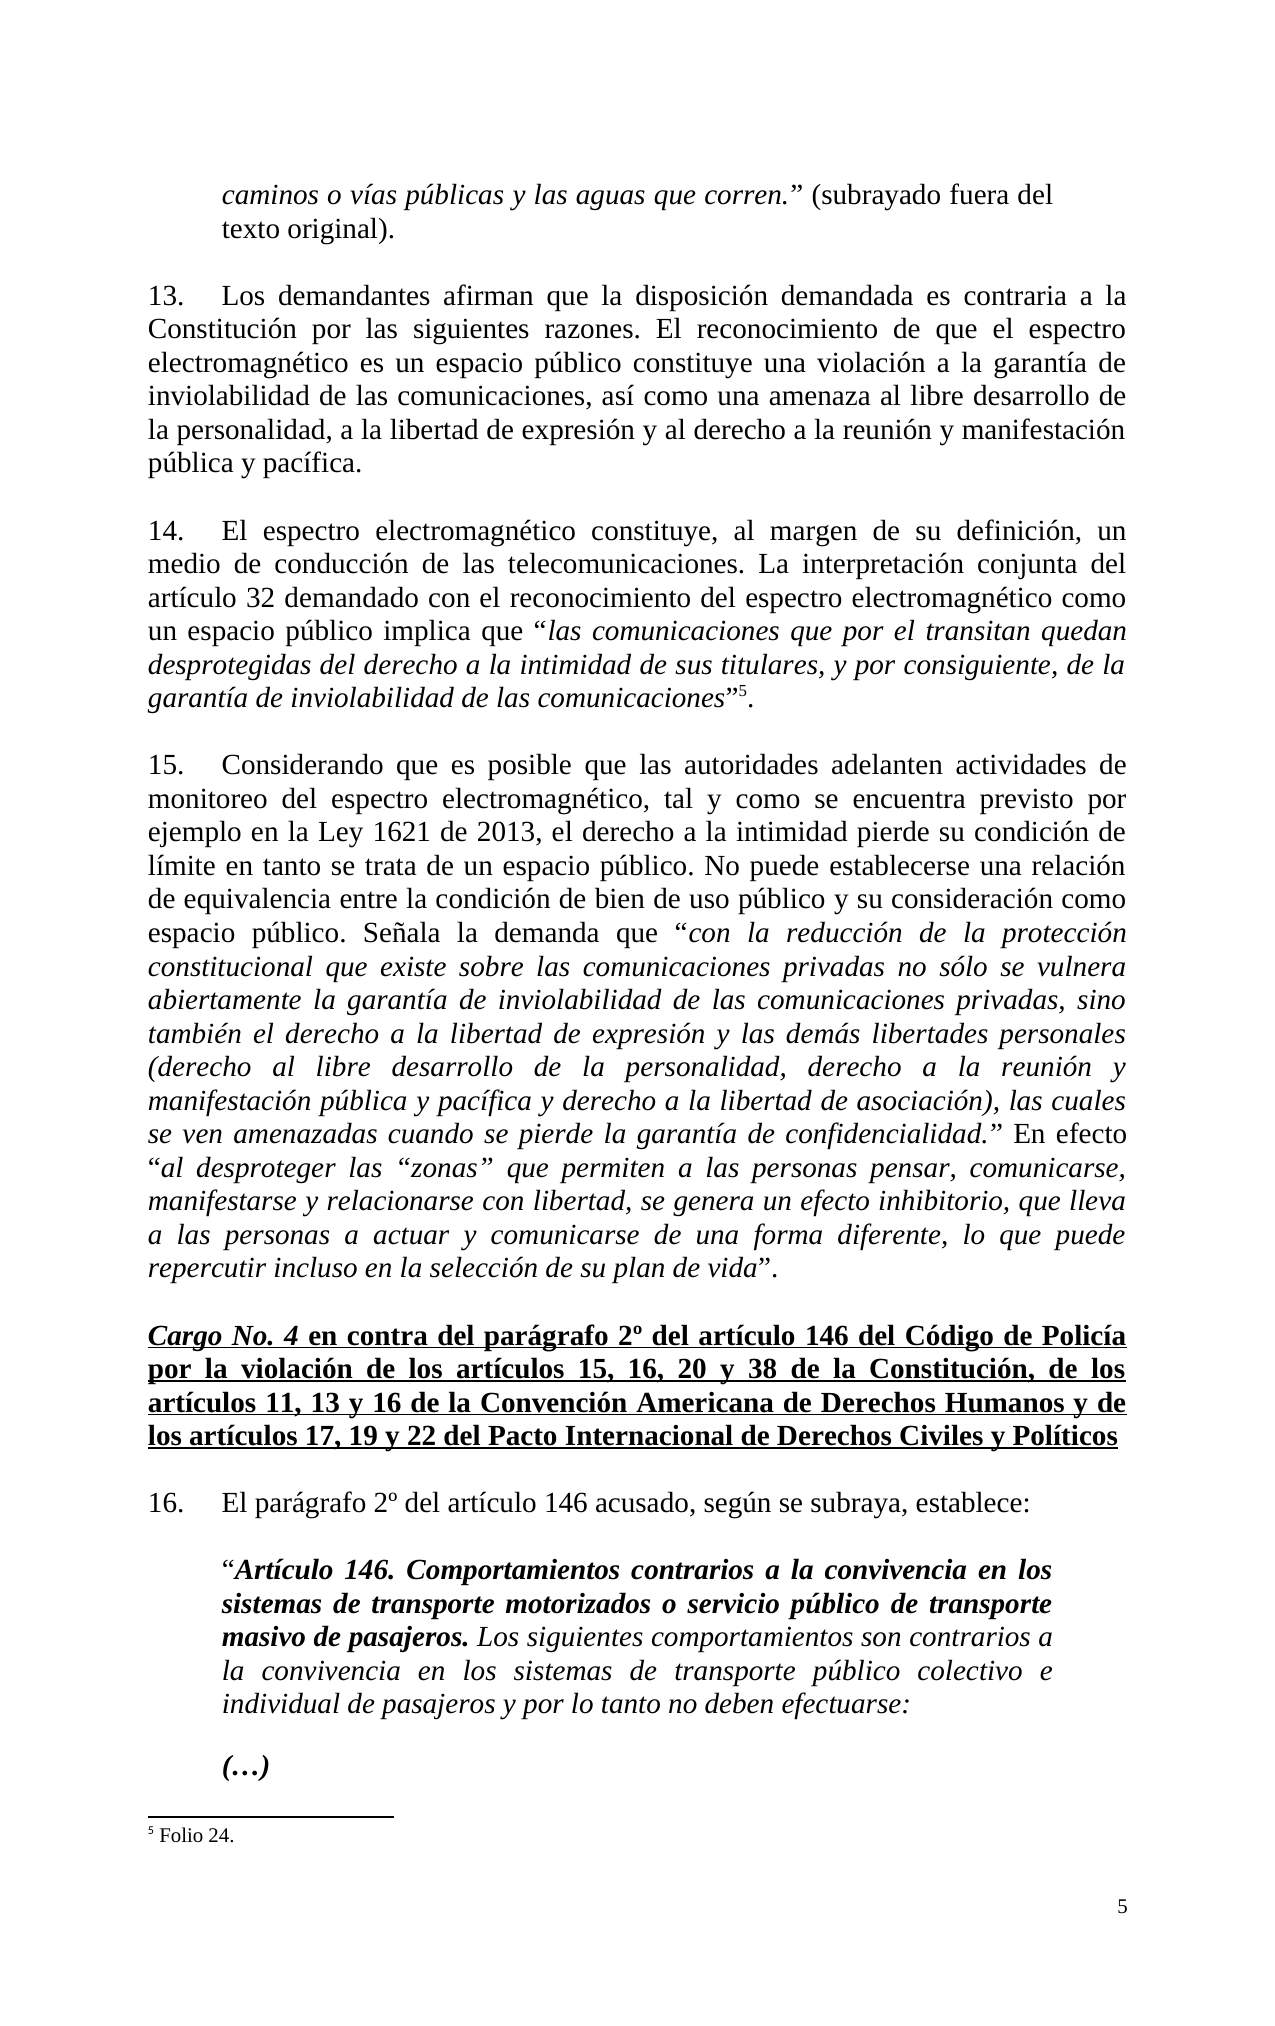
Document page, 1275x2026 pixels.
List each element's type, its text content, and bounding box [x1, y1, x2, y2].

text Cargo No. 4 en contra del parágrafo 2º del artículo 146 del Código de Policía por la violación de los artículos 15, 16, 20 y 38 de la Constitución, de los artículos 11, 13 y 16 de la Convención Americana de Derechos Humanos y de los artículos 17, 19 y 22 del Pacto Internacional de Derechos Civiles y Políticos [148, 1415, 1127, 1452]
list El parágrafo 2º del artículo 146 acusado, según se subraya, establece: [148, 1485, 1127, 1519]
text (…) [222, 1748, 1053, 1782]
list El espectro electromagnético constituye, al margen de su definición, un medio de conducción de las telecomunicaciones. La interpretación conjunta del artículo 32 demandado con el reconocimiento del espectro electromagnético como un espacio público implica que “las comunicaciones que por el transitan quedan desprotegidas del derecho a la intimidad de sus titulares, y por consiguiente, de la garantía de inviolabilidad de las comunicaciones”. [148, 513, 1127, 714]
text “Artículo 146. Comportamientos contrarios a la convivencia en los sistemas de transporte motorizados o servicio público de transporte masivo de pasajeros. Los siguientes comportamientos son contrarios a la convivencia en los sistemas de transporte público colectivo e individual de pasajeros y por lo tanto no deben efectuarse: [222, 1552, 1053, 1720]
list Los demandantes afirman que la disposición demandada es contraria a la Constitución por las siguientes razones. El reconocimiento de que el espectro electromagnético es un espacio público constituye una violación a la garantía de inviolabilidad de las comunicaciones, así como una amenaza al libre desarrollo de la personalidad, a la libertad de expresión y al derecho a la reunión y manifestación pública y pacífica. [148, 278, 1127, 479]
text Cargo No. 4 en contra del parágrafo 2º del artículo 146 del Código de Policía por la violación de los artículos 15, 16, 20 y 38 de la Constitución, de los artículos 11, 13 y 16 de la Convención Americana de Derechos Humanos y de los artículos 17, 19 y 22 del Pacto Internacional de Derechos Civiles y Políticos [148, 1318, 1127, 1347]
text Cargo No. 4 en contra del parágrafo 2º del artículo 146 del Código de Policía por la violación de los artículos 15, 16, 20 y 38 de la Constitución, de los artículos 11, 13 y 16 de la Convención Americana de Derechos Humanos y de los artículos 17, 19 y 22 del Pacto Internacional de Derechos Civiles y Políticos [148, 1348, 1127, 1414]
list Considerando que es posible que las autoridades adelanten actividades de monitoreo del espectro electromagnético, tal y como se encuentra previsto por ejemplo en la Ley 1621 de 2013, el derecho a la intimidad pierde su condición de límite en tanto se trata de un espacio público. No puede establecerse una relación de equivalencia entre la condición de bien de uso público y su consideración como espacio público. Señala la demanda que “con la reducción de la protección constitucional que existe sobre las comunicaciones privadas no sólo se vulnera abiertamente la garantía de inviolabilidad de las comunicaciones privadas, sino también el derecho a la libertad de expresión y las demás libertades personales (derecho al libre desarrollo de la personalidad, derecho a la reunión y manifestación pública y pacífica y derecho a la libertad de asociación), las cuales se ven amenazadas cuando se pierde la garantía de confidencialidad.” En efecto “al desproteger las “zonas” que permiten a las personas pensar, comunicarse, manifestarse y relacionarse con libertad, se genera un efecto inhibitorio, que lleva a las personas a actuar y comunicarse de una forma diferente, lo que puede repercutir incluso en la selección de su plan de vida”. [148, 747, 1127, 1284]
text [222, 177, 1053, 244]
